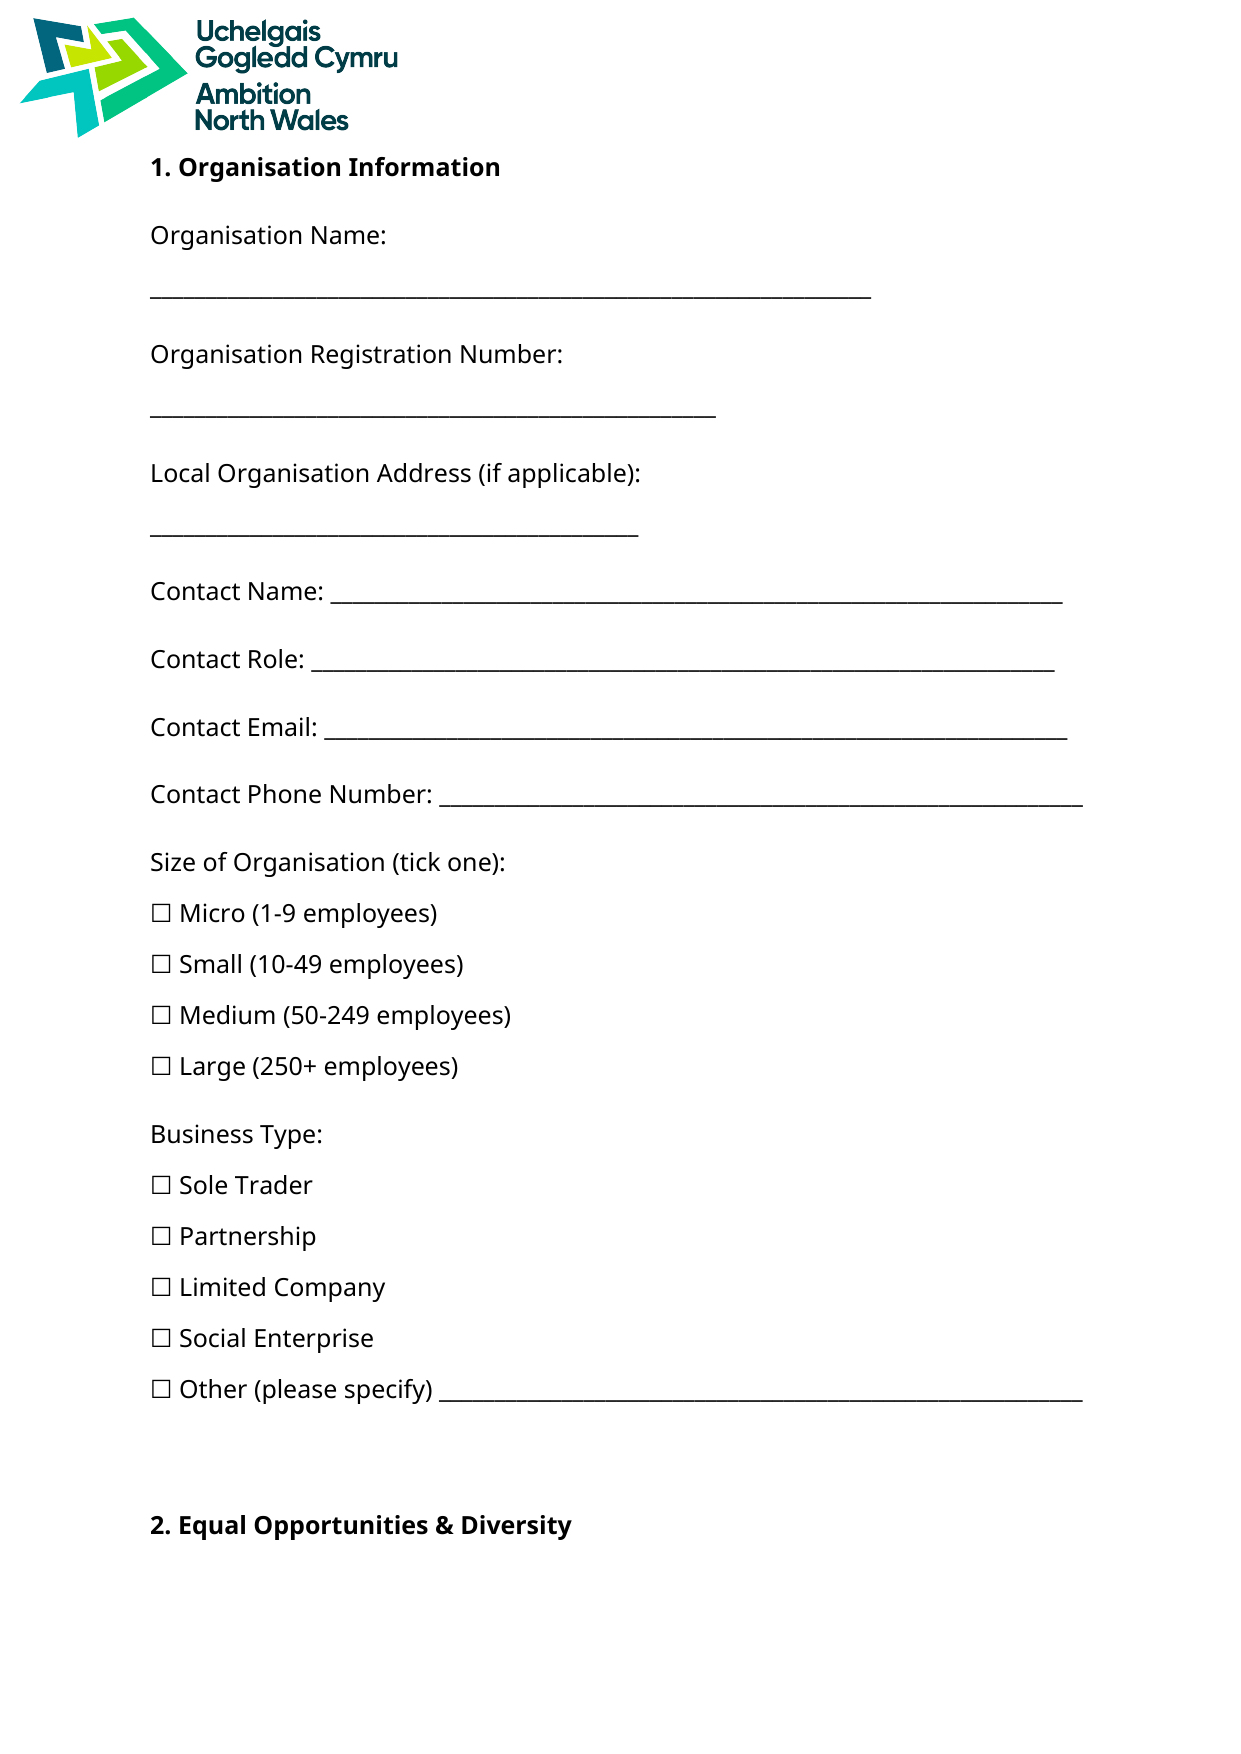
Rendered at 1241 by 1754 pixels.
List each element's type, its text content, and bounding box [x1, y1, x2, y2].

text Contact Role: ___________________________________________________________________ [150, 642, 1090, 676]
text Contact Phone Number: __________________________________________________________ [150, 777, 1090, 811]
text Business Type: Sole Trader Partnership Limited Company Social Enterprise Other (please specify) __________________________________________________________ [150, 1117, 1090, 1406]
text Local Organisation Address (if applicable): ____________________________________________ [150, 455, 1090, 540]
text Contact Email: ___________________________________________________________________ [150, 709, 1090, 743]
text Contact Name: __________________________________________________________________ [150, 574, 1090, 608]
text 1. Organisation Information [150, 150, 1090, 184]
text Organisation Registration Number: ___________________________________________________ [150, 336, 1090, 422]
text Organisation Name: _________________________________________________________________ [150, 218, 1090, 303]
text Size of Organisation (tick one): Micro (1-9 employees) Small (10-49 employees) Medium (50-249 employees) Large (250+ employees) [150, 845, 1090, 1083]
picture [19, 17, 398, 138]
text 2. Equal Opportunities & Diversity [150, 1507, 1090, 1541]
